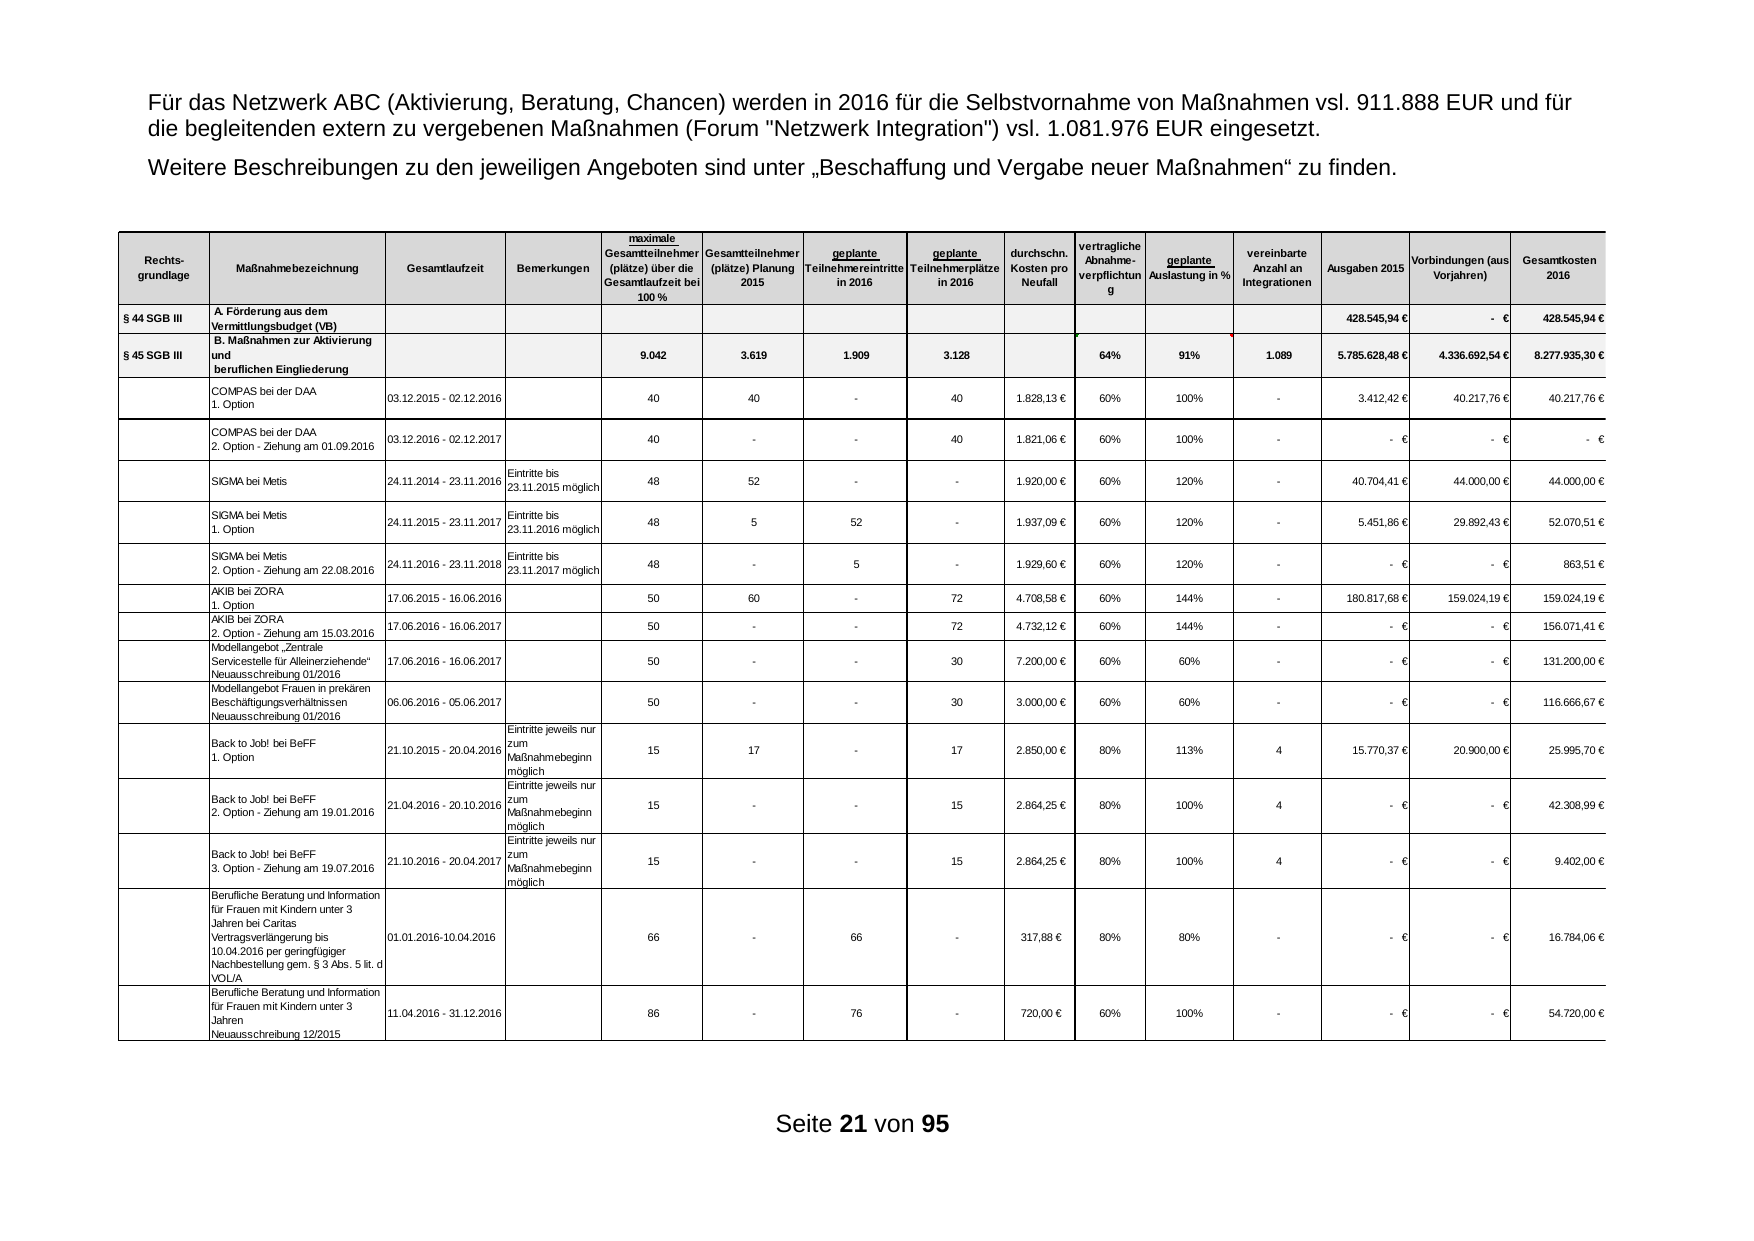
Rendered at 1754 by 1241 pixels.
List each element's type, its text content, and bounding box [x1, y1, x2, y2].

text Weitere Beschreibungen zu den jeweiligen Angeboten sind unter „Beschaffung und Vergabe neuer Maßnahmen“ zu finden. [148, 154, 1606, 180]
text Für das Netzwerk ABC (Aktivierung, Beratung, Chancen) werden in 2016 für die Selbstvornahme von Maßnahmen vsl. 911.888 EUR und für die begleitenden extern zu vergebenen Maßnahmen (Forum "Netzwerk Integration") vsl. 1.081.976 EUR eingesetzt. [148, 89, 1606, 141]
